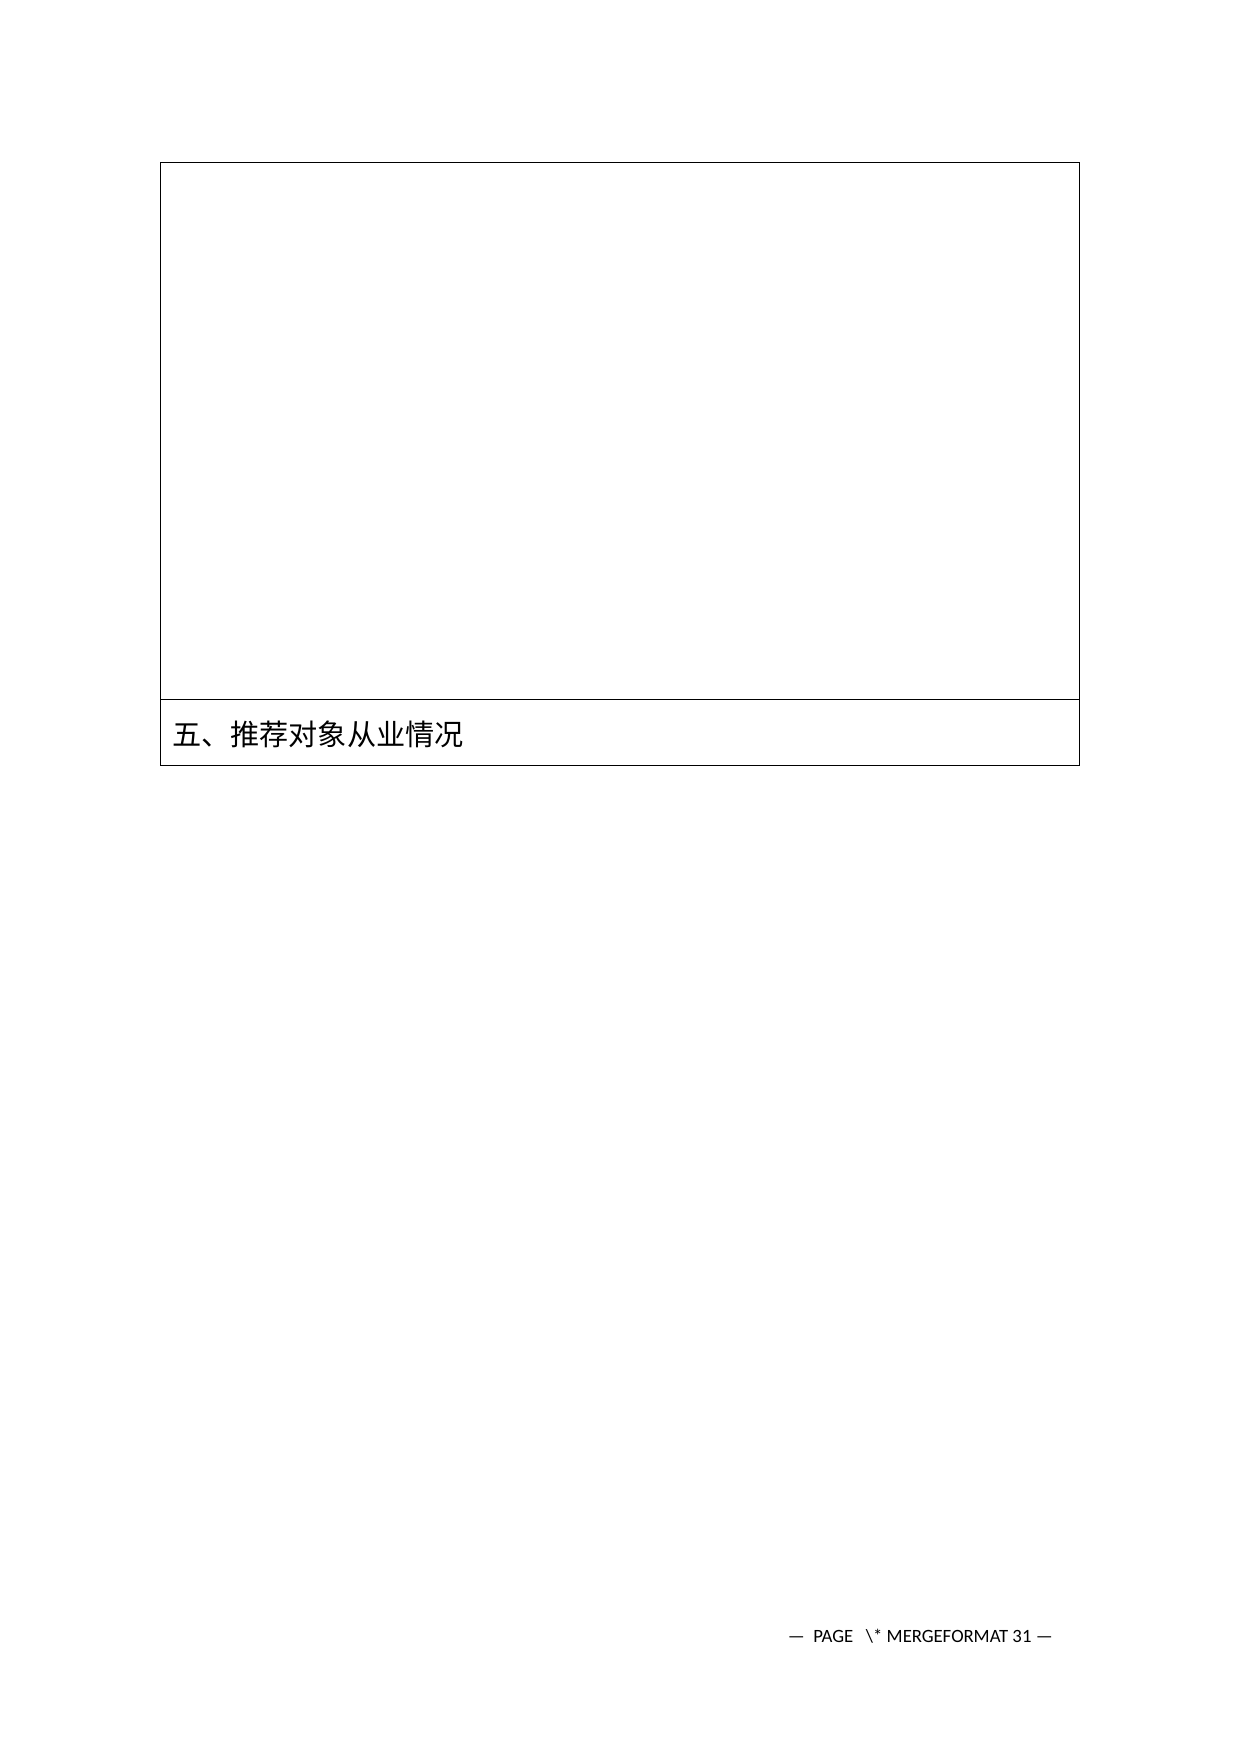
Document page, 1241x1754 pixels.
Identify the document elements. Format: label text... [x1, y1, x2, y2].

table_cell 五、推荐对象从业情况 [161, 700, 1079, 765]
table_cell [161, 163, 1079, 699]
